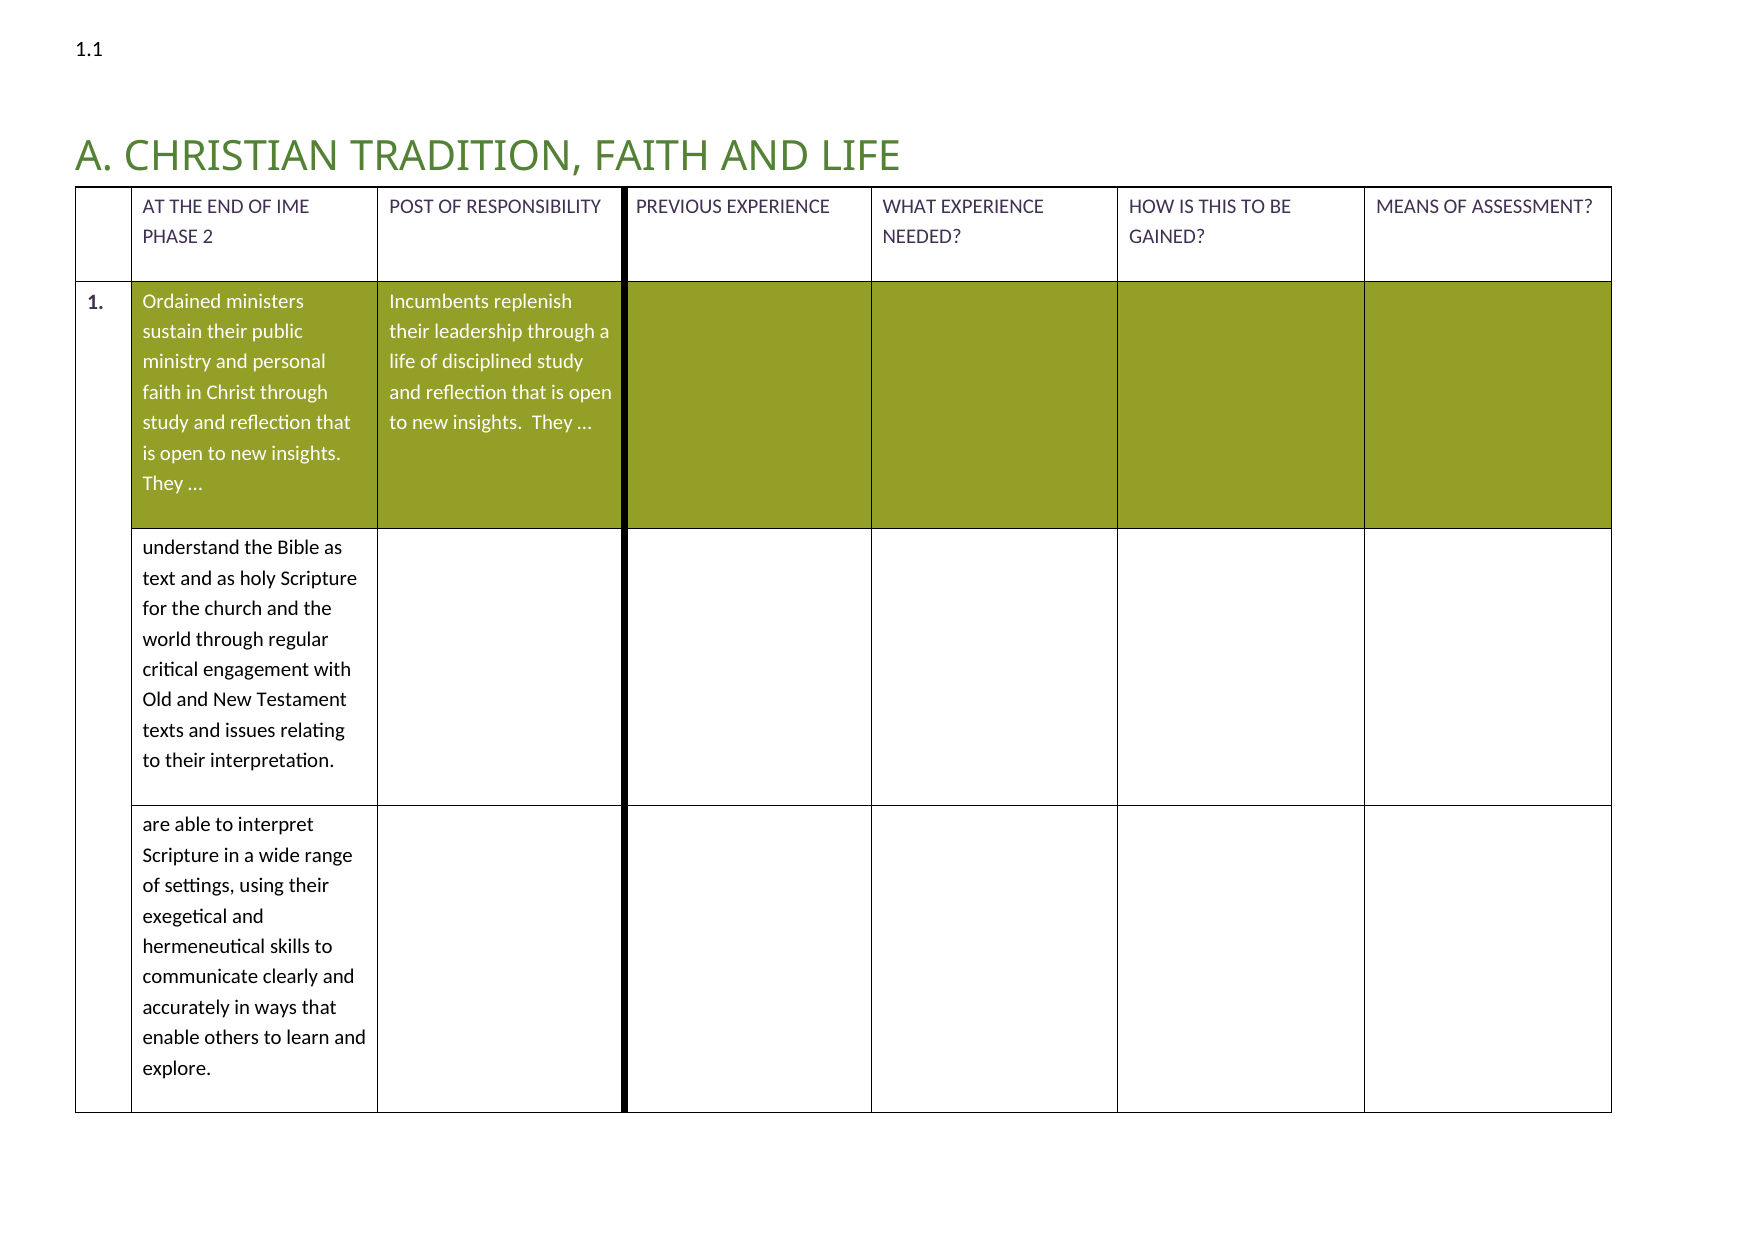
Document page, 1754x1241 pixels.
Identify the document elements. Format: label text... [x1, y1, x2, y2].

table_header MEANS OF ASSESSMENT? [1365, 188, 1611, 281]
table_cell [872, 806, 1117, 1112]
table_cell Incumbents replenish their leadership through a life of disciplined study and reflection that is open to new insights. They … [378, 282, 621, 528]
table_cell [872, 282, 1117, 528]
table_cell [628, 806, 871, 1112]
table_header [76, 188, 131, 281]
table_cell [1365, 529, 1611, 805]
table_cell understand the Bible as text and as holy Scripture for the church and the world through regular critical engagement with Old and New Testament texts and issues relating to their interpretation. [132, 529, 377, 805]
table_cell [628, 282, 871, 528]
table_header POST OF RESPONSIBILITY [378, 188, 621, 281]
table_cell Ordained ministers sustain their public ministry and personal faith in Christ through study and reflection that is open to new insights. They … [132, 282, 377, 528]
table_cell [1365, 806, 1611, 1112]
table_header PREVIOUS EXPERIENCE [628, 188, 871, 281]
table_cell [1365, 282, 1611, 528]
table_cell [1118, 282, 1364, 528]
subtitle A. CHRISTIAN TRADITION, FAITH AND LIFE [75, 125, 1679, 182]
table_cell [378, 806, 621, 1112]
table_cell 1. [76, 282, 131, 1112]
table_cell [378, 529, 621, 805]
table_header WHAT EXPERIENCE NEEDED? [872, 188, 1117, 281]
table_header HOW IS THIS TO BE GAINED? [1118, 188, 1364, 281]
table_cell [872, 529, 1117, 805]
table_cell are able to interpret Scripture in a wide range of settings, using their exegetical and hermeneutical skills to communicate clearly and accurately in ways that enable others to learn and explore. [132, 806, 377, 1112]
table_cell [1118, 529, 1364, 805]
table_header AT THE END OF IME PHASE 2 [132, 188, 377, 281]
table_cell [1118, 806, 1364, 1112]
table_cell [628, 529, 871, 805]
